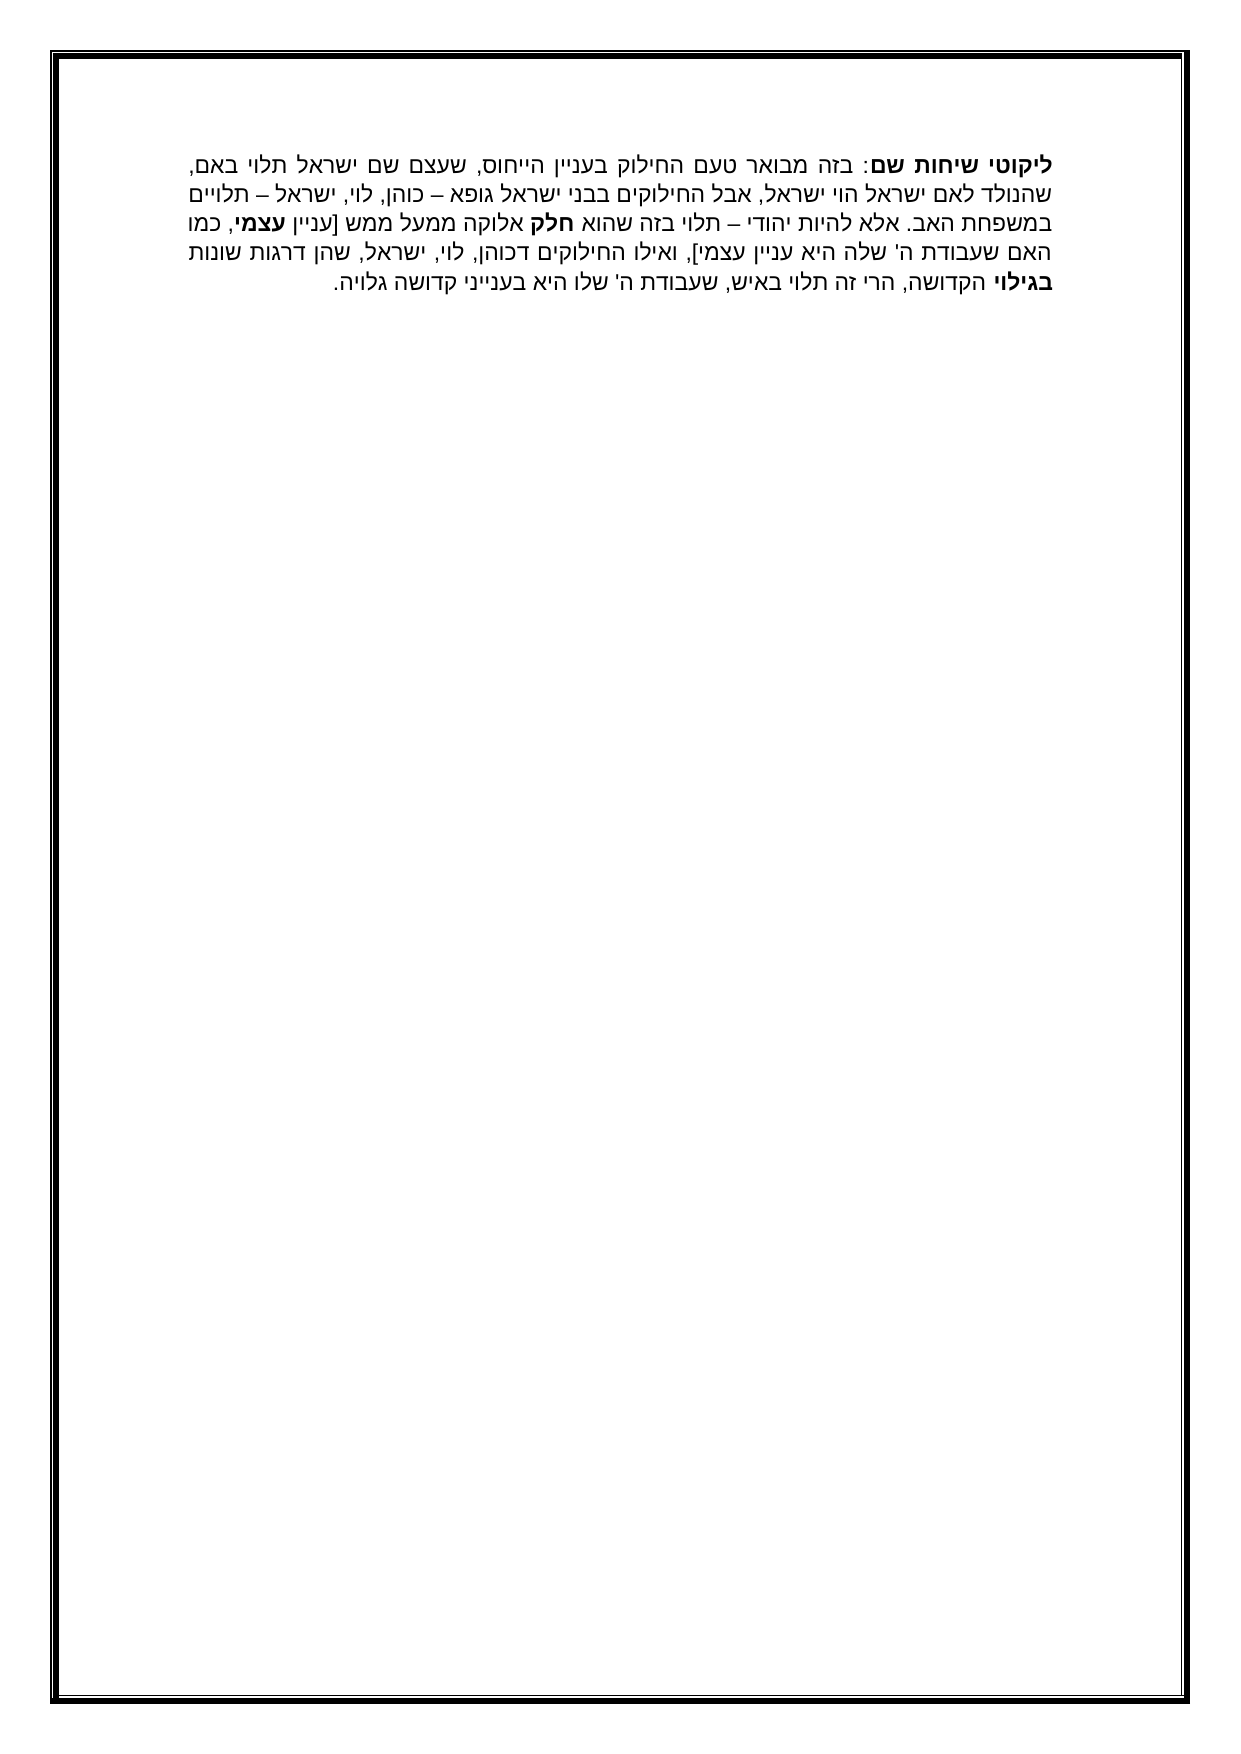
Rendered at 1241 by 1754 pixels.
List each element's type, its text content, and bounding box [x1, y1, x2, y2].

text ליקוטי שיחות שם: בזה מבואר טעם החילוק בעניין הייחוס, שעצם שם ישראל תלוי באם, שהנולד לאם ישראל הוי ישראל, אבל החילוקים בבני ישראל גופא – כוהן, לוי, ישראל – תלויים במשפחת האב. אלא להיות יהודי – תלוי בזה שהוא חלק אלוקה ממעל ממש [עניין עצמי, כמו האם שעבודת ה' שלה היא עניין עצמי], ואילו החילוקים דכוהן, לוי, ישראל, שהן דרגות שונות בגילוי הקדושה, הרי זה תלוי באיש, שעבודת ה' שלו היא בענייני קדושה גלויה. [187, 150, 1053, 296]
